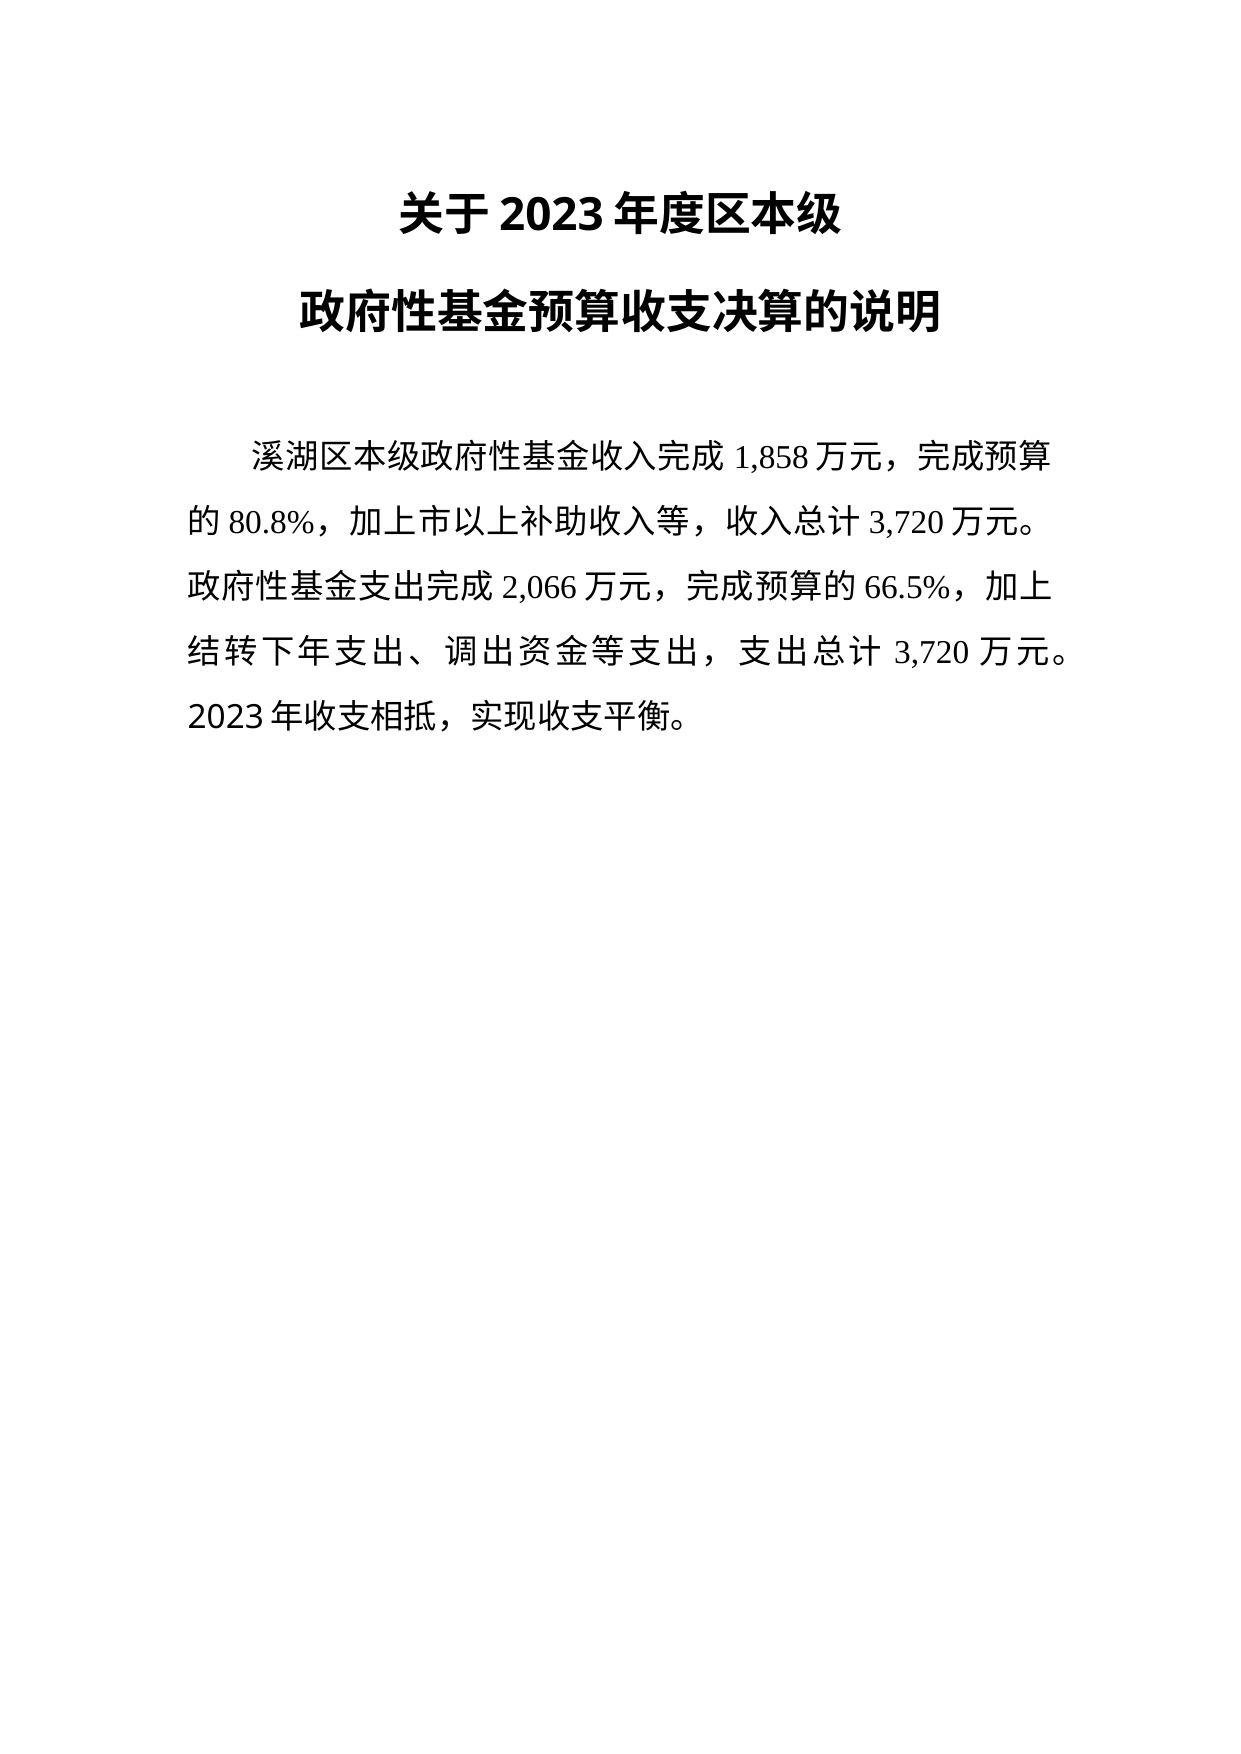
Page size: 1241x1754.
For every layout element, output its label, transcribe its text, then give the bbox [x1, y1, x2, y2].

text 溪湖区本级政府性基金收入完成1,858万元，完成预算的80.8%，加上市以上补助收入等，收入总计3,720万元。政府性基金支出完成2,066万元，完成预算的66.5%，加上结转下年支出、调出资金等支出，支出总计3,720万元。2023年收支相抵，实现收支平衡。 [187, 422, 1053, 747]
text 关于2023年度区本级 [187, 162, 1053, 259]
text 政府性基金预算收支决算的说明 [187, 259, 1053, 357]
